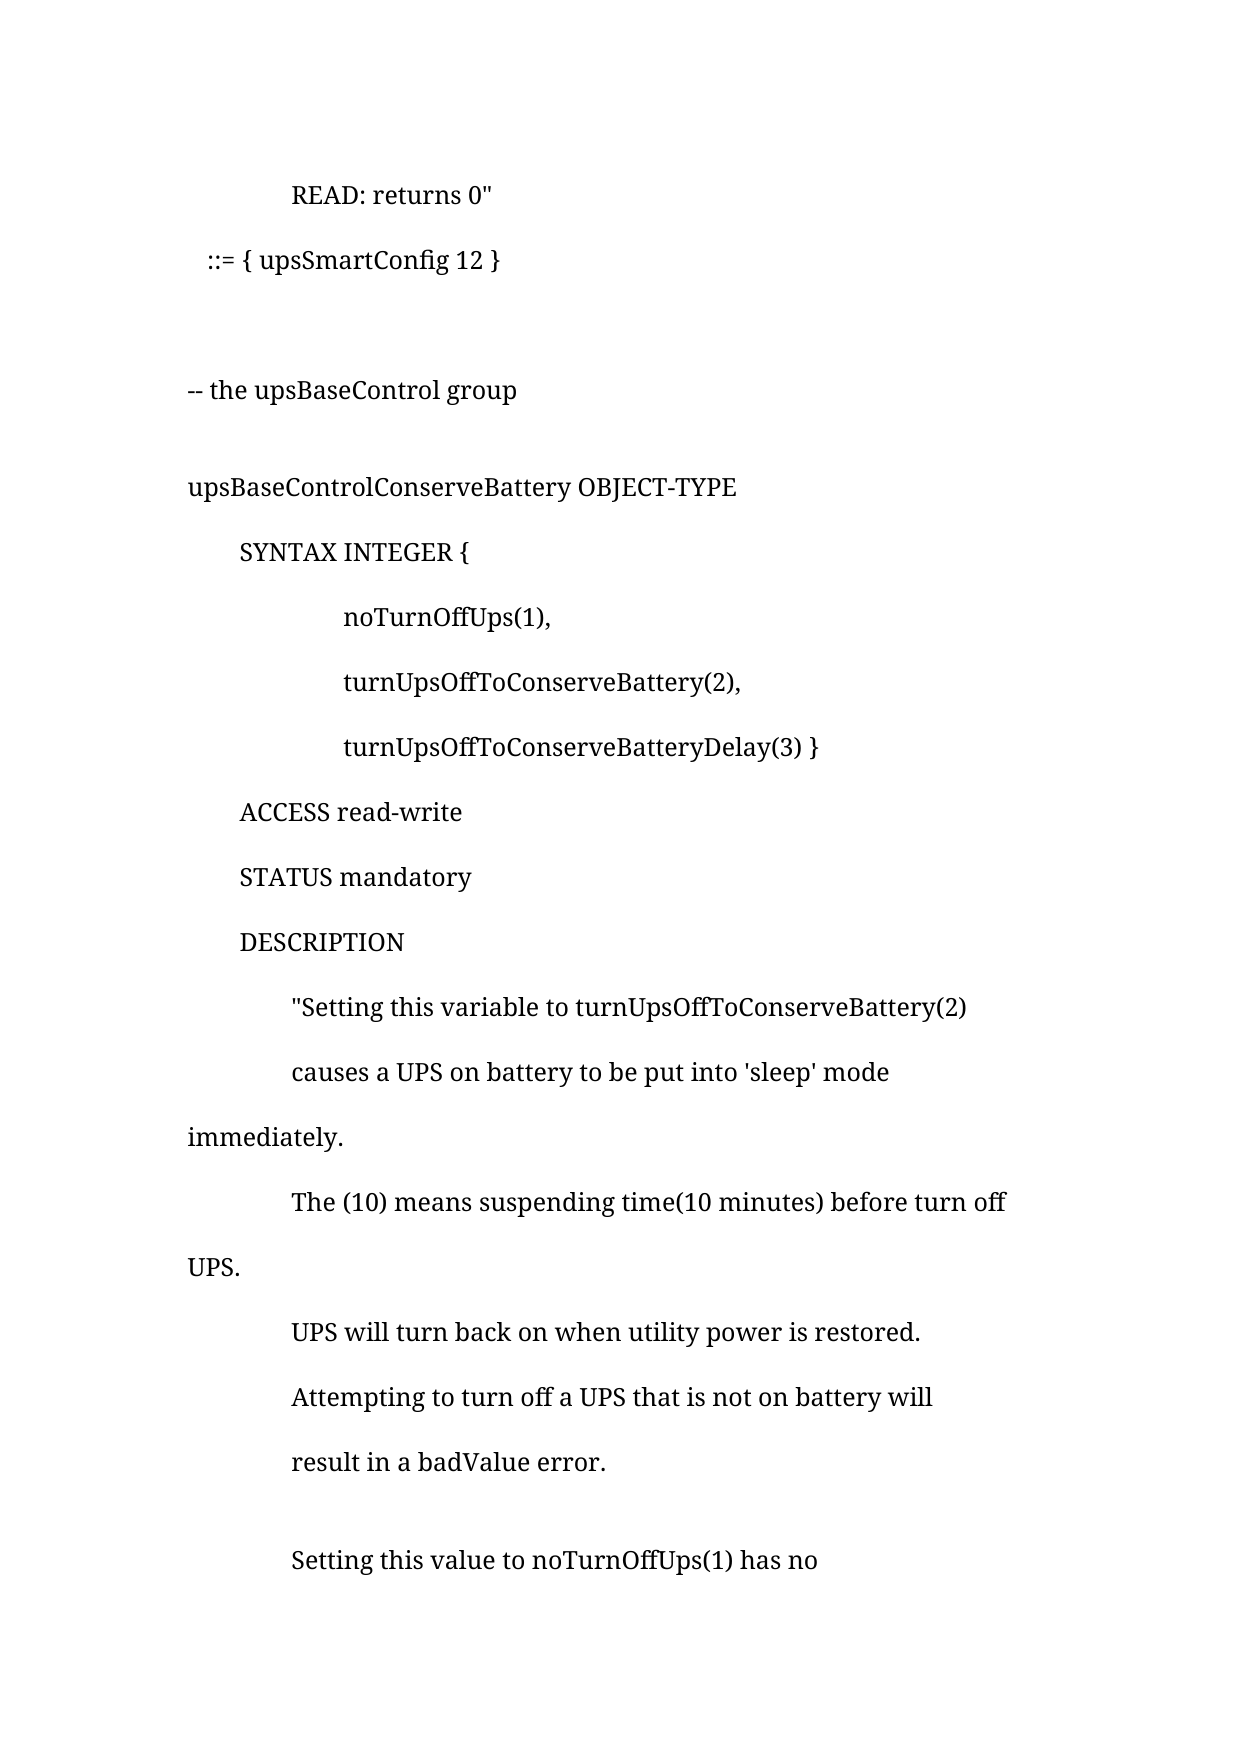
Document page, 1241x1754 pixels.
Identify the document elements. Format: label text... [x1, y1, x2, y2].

text turnUpsOffToConserveBatteryDelay(3) } [187, 714, 1053, 779]
text READ: returns 0" [187, 162, 1053, 227]
text The (10) means suspending time(10 minutes) before turn off UPS. [187, 1169, 1053, 1299]
text ACCESS read-write [187, 779, 1053, 844]
text noTurnOffUps(1), [187, 584, 1053, 649]
text UPS will turn back on when utility power is restored. [187, 1299, 1053, 1364]
text causes a UPS on battery to be put into 'sleep' mode immediately. [187, 1039, 1053, 1169]
text "Setting this variable to turnUpsOffToConserveBattery(2) [187, 974, 1053, 1039]
text DESCRIPTION [187, 909, 1053, 974]
text result in a badValue error. [187, 1429, 1053, 1494]
text upsBaseControlConserveBattery OBJECT-TYPE [187, 454, 1053, 519]
text SYNTAX INTEGER { [187, 519, 1053, 584]
text Attempting to turn off a UPS that is not on battery will [187, 1364, 1053, 1429]
text ::= { upsSmartConfig 12 } [187, 227, 1053, 292]
text turnUpsOffToConserveBattery(2), [187, 649, 1053, 714]
text -- the upsBaseControl group [187, 357, 1053, 422]
text Setting this value to noTurnOffUps(1) has no [187, 1527, 1053, 1592]
text STATUS mandatory [187, 844, 1053, 909]
